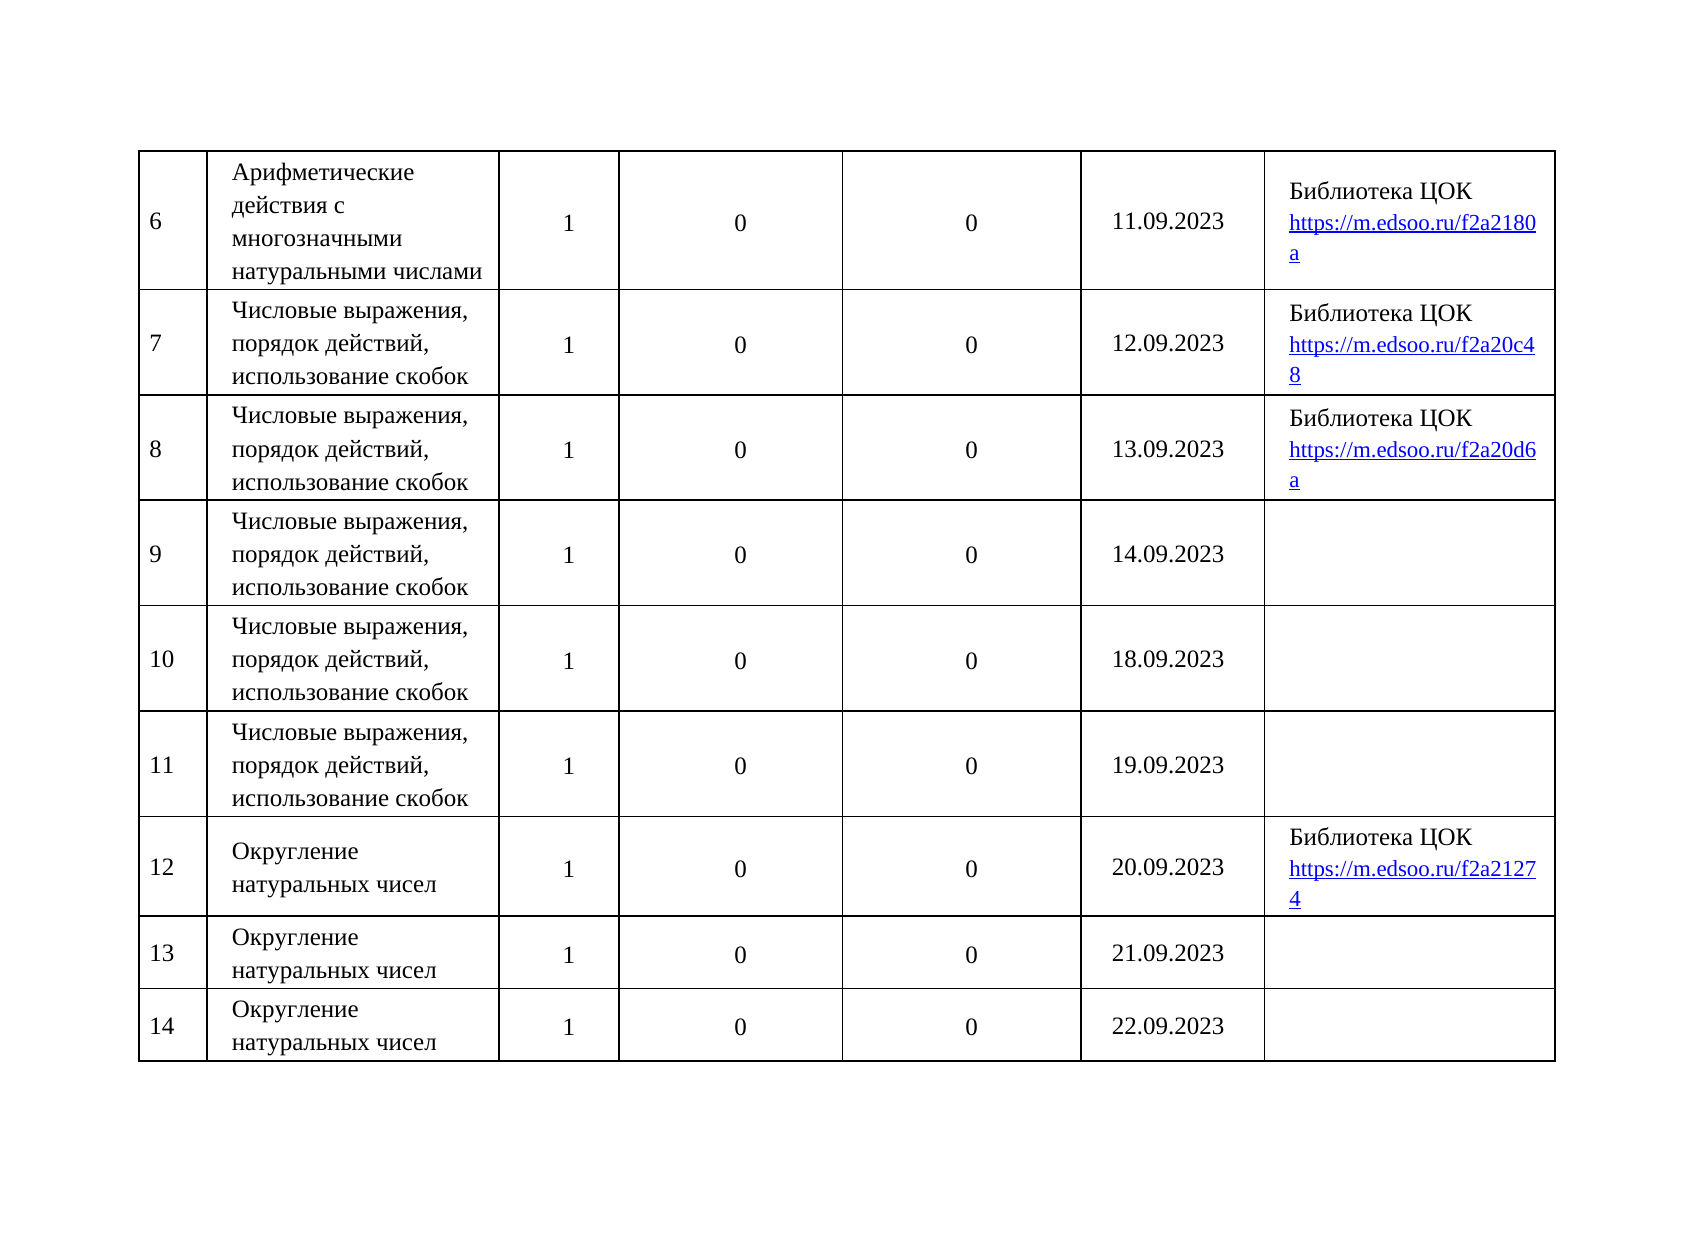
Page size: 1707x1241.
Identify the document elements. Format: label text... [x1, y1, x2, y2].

table_cell Числовые выражения, порядок действий, использование скобок [208, 712, 498, 816]
table_cell 0 [620, 989, 842, 1060]
table_cell 12 [140, 817, 206, 915]
table_cell 0 [620, 712, 842, 816]
table_cell 0 [843, 152, 1080, 288]
table_cell 0 [843, 606, 1080, 710]
table_cell 0 [843, 501, 1080, 605]
table_cell Числовые выражения, порядок действий, использование скобок [208, 501, 498, 605]
table_cell [1265, 917, 1554, 988]
table_cell 11 [140, 712, 206, 816]
table_cell 18.09.2023 [1082, 606, 1264, 710]
table_cell 12.09.2023 [1082, 290, 1264, 394]
table_cell 10 [140, 606, 206, 710]
table_cell 0 [620, 501, 842, 605]
table_cell 0 [843, 989, 1080, 1060]
table_cell 1 [500, 501, 618, 605]
table_cell Округление натуральных чисел [208, 917, 498, 988]
table_cell Округление натуральных чисел [208, 989, 498, 1060]
table_cell 13.09.2023 [1082, 396, 1264, 499]
table_cell 1 [500, 290, 618, 394]
table_cell 1 [500, 606, 618, 710]
table_cell 20.09.2023 [1082, 817, 1264, 915]
table_cell [1265, 501, 1554, 605]
table_cell Библиотека ЦОК https://m.edsoo.ru/f2a2180a [1265, 152, 1554, 288]
table_cell 0 [843, 290, 1080, 394]
table_cell 0 [620, 290, 842, 394]
table_cell 0 [620, 917, 842, 988]
table_cell 1 [500, 817, 618, 915]
table_cell Библиотека ЦОК https://m.edsoo.ru/f2a20c48 [1265, 290, 1554, 394]
table_cell [1265, 606, 1554, 710]
table_cell 0 [843, 917, 1080, 988]
table_cell 19.09.2023 [1082, 712, 1264, 816]
table_cell 11.09.2023 [1082, 152, 1264, 288]
table_cell Библиотека ЦОК https://m.edsoo.ru/f2a20d6a [1265, 396, 1554, 499]
table_cell [1265, 989, 1554, 1060]
table_cell 13 [140, 917, 206, 988]
table_cell 8 [140, 396, 206, 499]
table_cell Округление натуральных чисел [208, 817, 498, 915]
table_cell Библиотека ЦОК https://m.edsoo.ru/f2a21274 [1265, 817, 1554, 915]
table_cell 0 [620, 606, 842, 710]
table_cell 0 [620, 152, 842, 288]
table_cell 0 [843, 817, 1080, 915]
table_cell 22.09.2023 [1082, 989, 1264, 1060]
table_cell 0 [620, 817, 842, 915]
table_cell 9 [140, 501, 206, 605]
table_cell 1 [500, 989, 618, 1060]
table_cell 6 [140, 152, 206, 288]
table_cell Числовые выражения, порядок действий, использование скобок [208, 290, 498, 394]
table_cell 1 [500, 396, 618, 499]
table_cell 0 [843, 396, 1080, 499]
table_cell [208, 152, 498, 288]
table_cell Числовые выражения, порядок действий, использование скобок [208, 396, 498, 499]
table_cell 0 [620, 396, 842, 499]
table_cell 21.09.2023 [1082, 917, 1264, 988]
table_cell 14 [140, 989, 206, 1060]
table_cell 1 [500, 917, 618, 988]
table_cell Числовые выражения, порядок действий, использование скобок [208, 606, 498, 710]
table_cell 0 [843, 712, 1080, 816]
table_cell 14.09.2023 [1082, 501, 1264, 605]
table_cell [1265, 712, 1554, 816]
table_cell 1 [500, 152, 618, 288]
table_cell 7 [140, 290, 206, 394]
table_cell 1 [500, 712, 618, 816]
